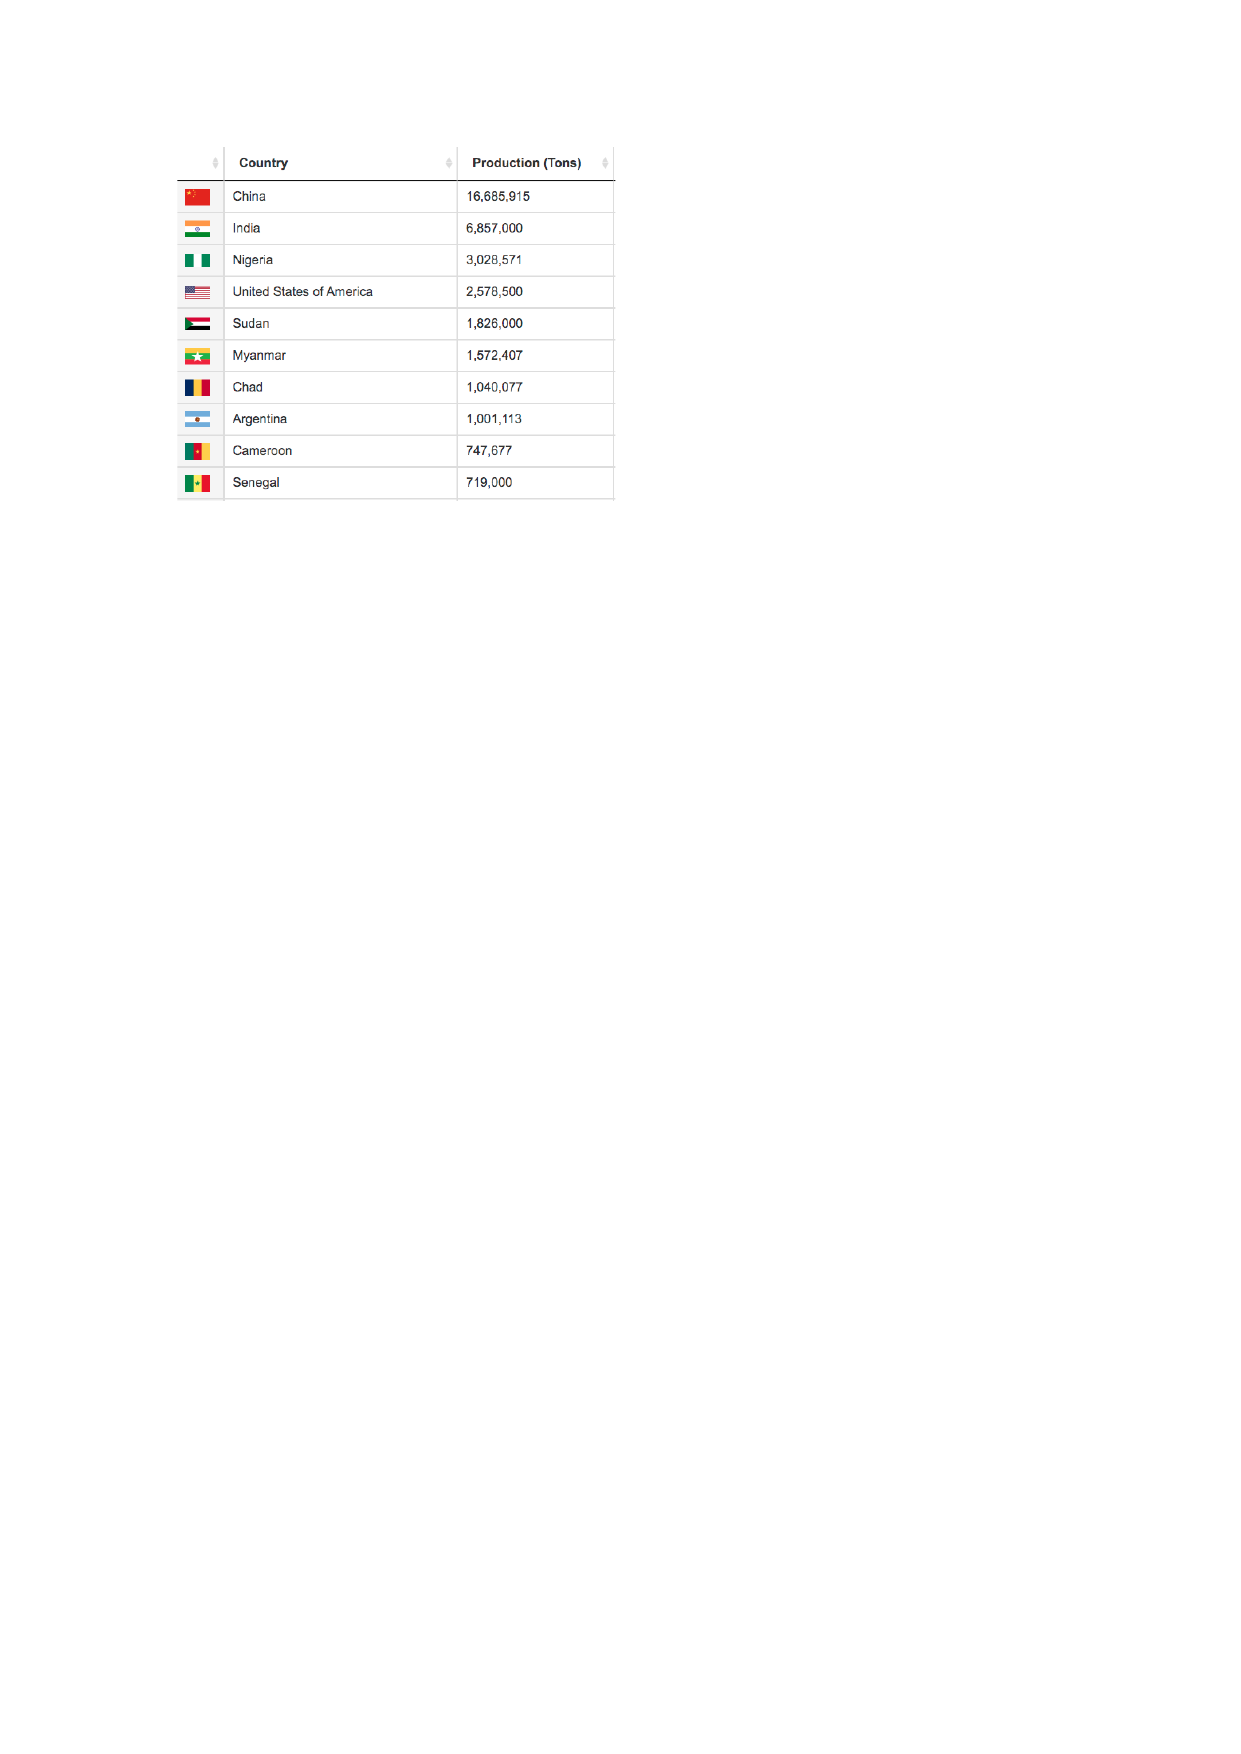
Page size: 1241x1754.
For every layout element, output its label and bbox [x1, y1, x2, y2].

picture [177, 147, 616, 501]
